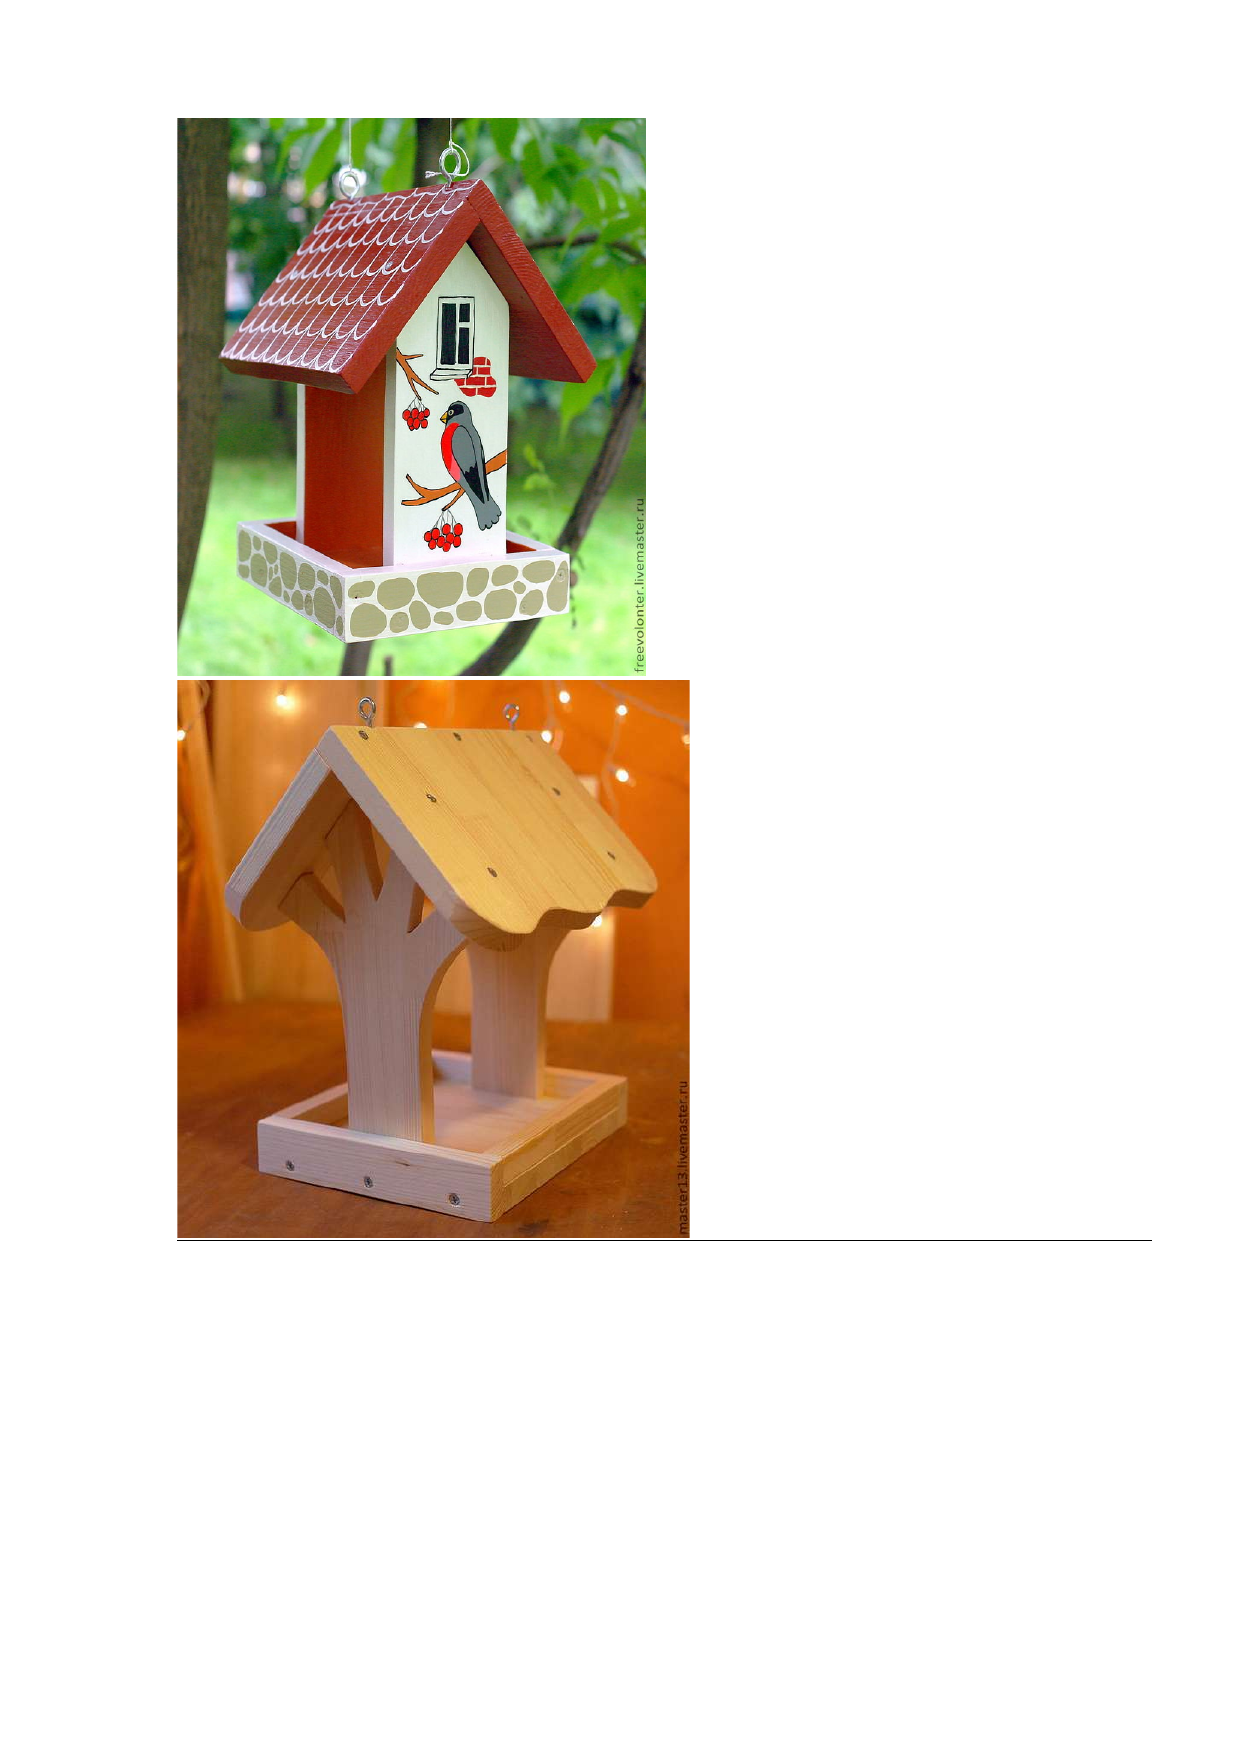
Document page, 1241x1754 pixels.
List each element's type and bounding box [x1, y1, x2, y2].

picture [177, 118, 646, 676]
picture [177, 680, 690, 1238]
